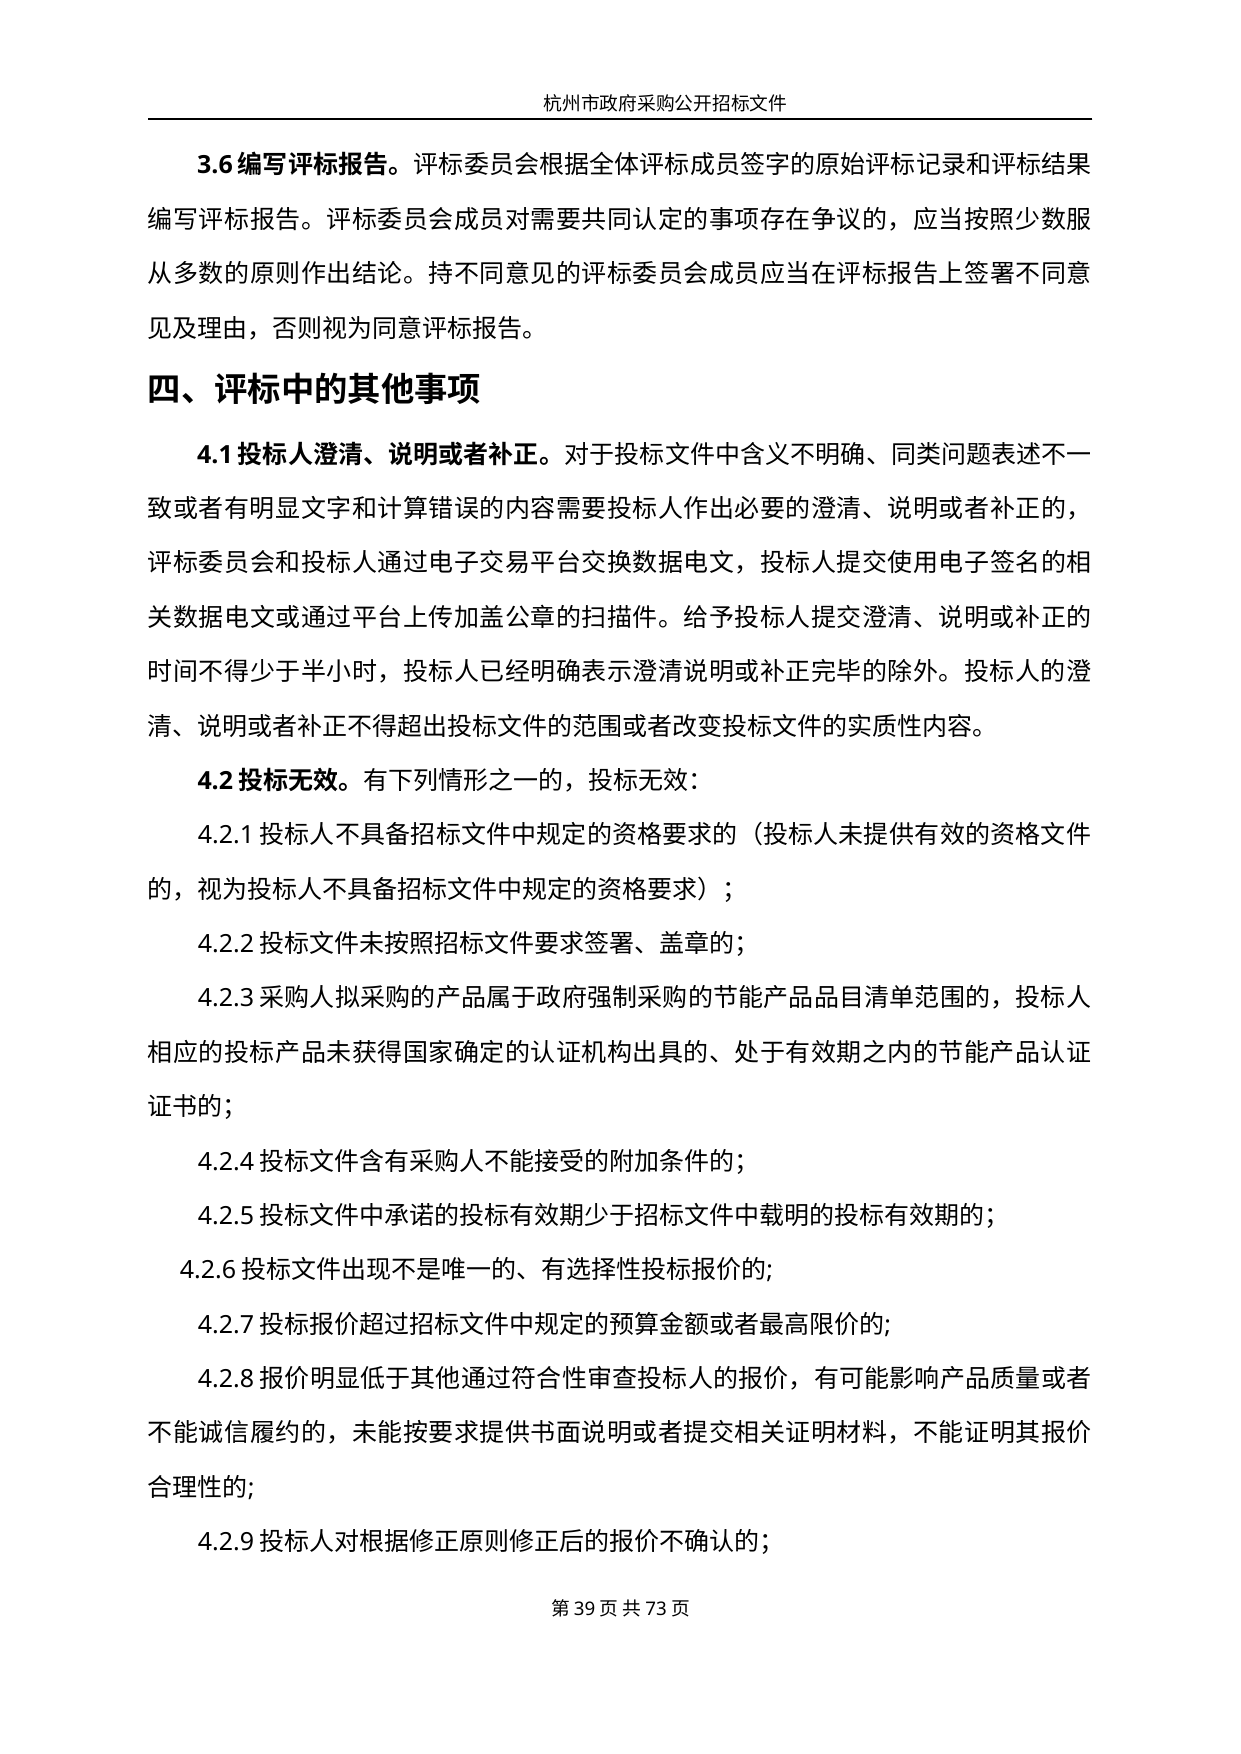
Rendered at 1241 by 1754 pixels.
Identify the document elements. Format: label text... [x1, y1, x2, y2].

text 4.2.6投标文件出现不是唯一的、有选择性投标报价的; [148, 1250, 1092, 1286]
text 4.2.4投标文件含有采购人不能接受的附加条件的； [148, 1141, 1092, 1177]
text 4.1投标人澄清、说明或者补正。对于投标文件中含义不明确、同类问题表述不一致或者有明显文字和计算错误的内容需要投标人作出必要的澄清、说明或者补正的，评标委员会和投标人通过电子交易平台交换数据电文，投标人提交使用电子签名的相关数据电文或通过平台上传加盖公章的扫描件。给予投标人提交澄清、说明或补正的时间不得少于半小时，投标人已经明确表示澄清说明或补正完毕的除外。投标人的澄清、说明或者补正不得超出投标文件的范围或者改变投标文件的实质性内容。 [148, 434, 1092, 742]
text 4.2.1投标人不具备招标文件中规定的资格要求的（投标人未提供有效的资格文件的，视为投标人不具备招标文件中规定的资格要求）； [148, 815, 1092, 905]
text 4.2.2投标文件未按照招标文件要求签署、盖章的； [148, 923, 1092, 960]
text 4.2.5投标文件中承诺的投标有效期少于招标文件中载明的投标有效期的； [148, 1195, 1092, 1232]
text 4.2.7投标报价超过招标文件中规定的预算金额或者最高限价的; [148, 1304, 1092, 1340]
text 4.2投标无效。有下列情形之一的，投标无效： [197, 760, 1092, 797]
text 四、评标中的其他事项 [148, 362, 1092, 411]
text 3.6编写评标报告。评标委员会根据全体评标成员签字的原始评标记录和评标结果编写评标报告。评标委员会成员对需要共同认定的事项存在争议的，应当按照少数服从多数的原则作出结论。持不同意见的评标委员会成员应当在评标报告上签署不同意见及理由，否则视为同意评标报告。 [148, 145, 1092, 344]
text 4.2.9投标人对根据修正原则修正后的报价不确认的； [148, 1522, 1092, 1558]
text 4.2.3采购人拟采购的产品属于政府强制采购的节能产品品目清单范围的，投标人相应的投标产品未获得国家确定的认证机构出具的、处于有效期之内的节能产品认证证书的； [148, 978, 1092, 1123]
text 4.2.8报价明显低于其他通过符合性审查投标人的报价，有可能影响产品质量或者不能诚信履约的，未能按要求提供书面说明或者提交相关证明材料，不能证明其报价合理性的; [148, 1358, 1092, 1503]
